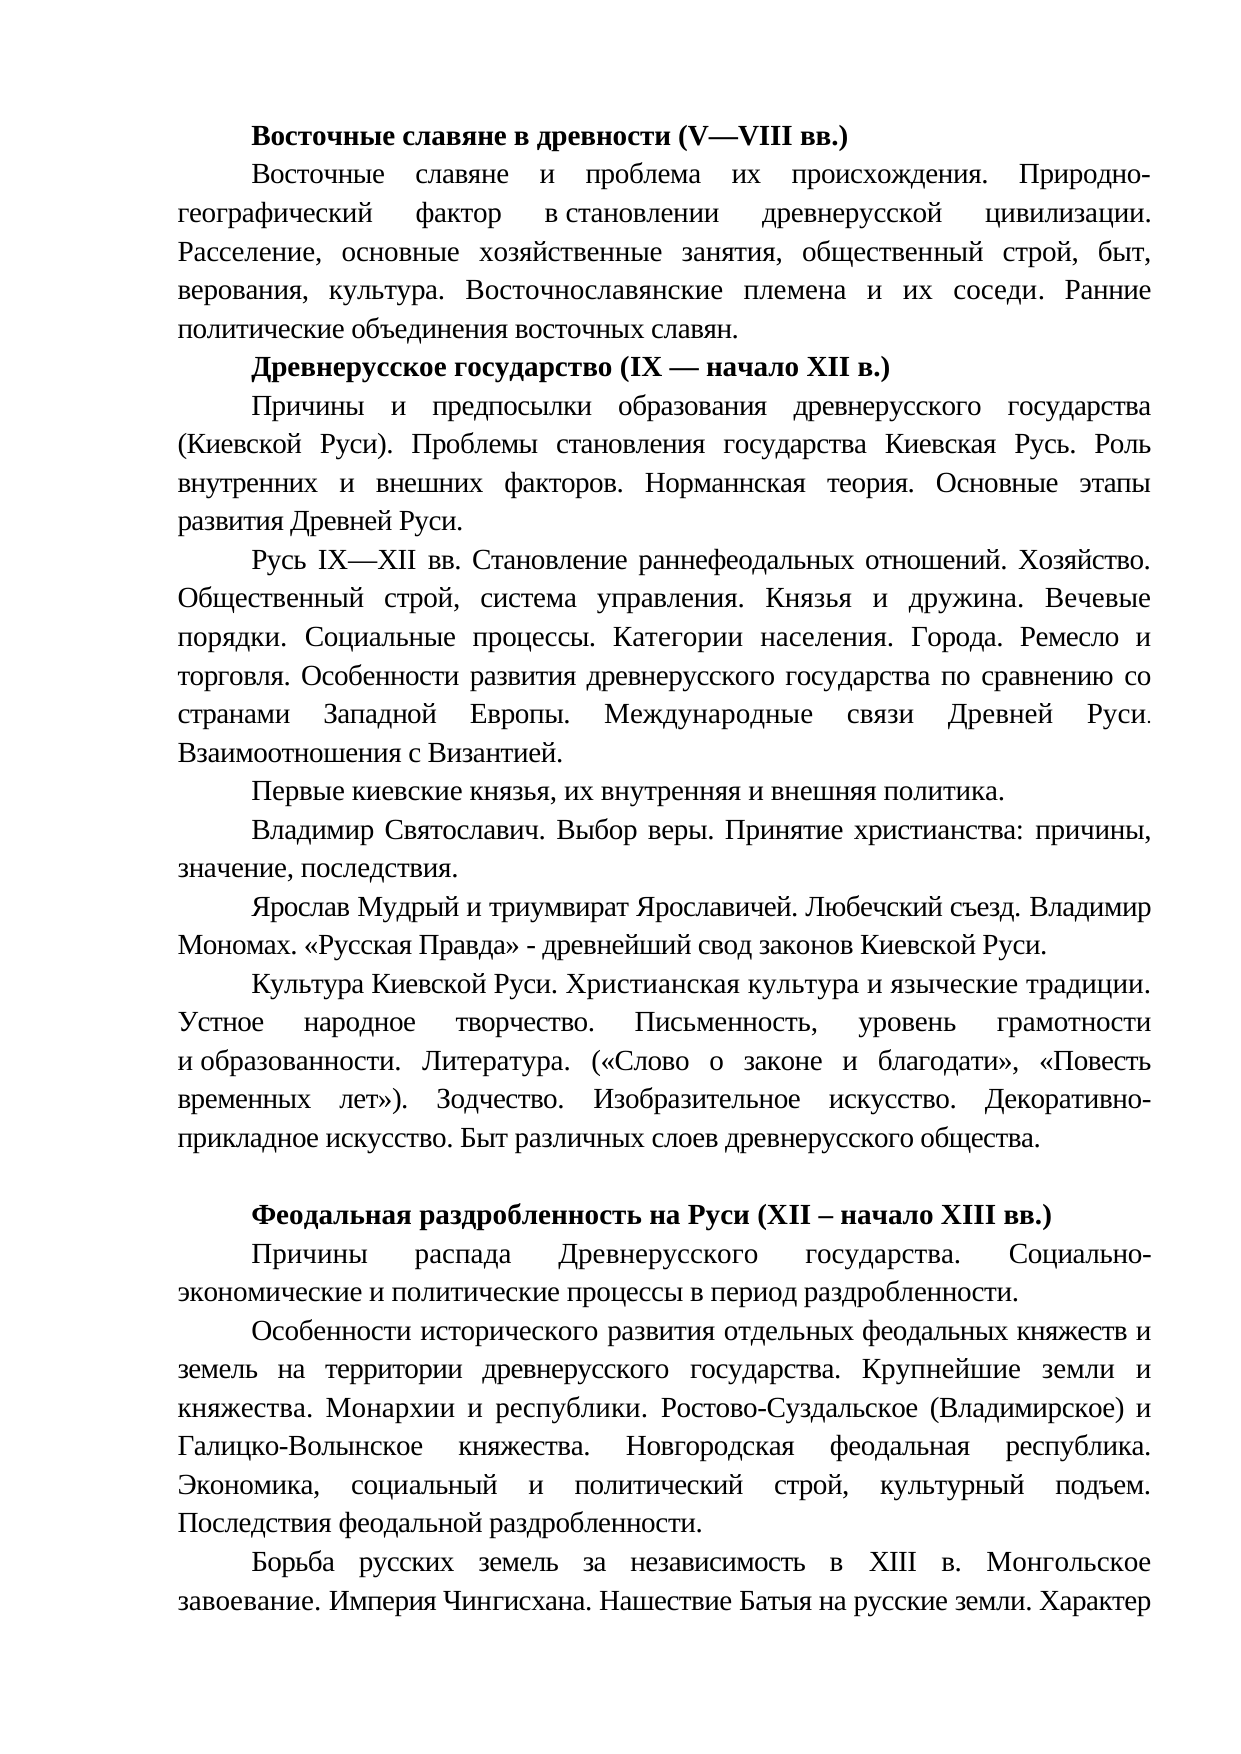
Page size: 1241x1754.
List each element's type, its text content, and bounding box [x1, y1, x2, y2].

text Особенности исторического развития отдельных феодальных княжеств и земель на территории древнерусского государства. Крупнейшие земли и княжества. Монархии и республики. Ростово-Суздальское (Владимирское) и Галицко-Волынское княжества. Новгородская феодальная республика. Экономика, социальный и политический строй, культурный подъем. Последствия феодальной раздробленности. [177, 1313, 1151, 1539]
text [177, 1544, 1151, 1616]
text Причины распада Древнерусского государства. Социально-экономические и политические процессы в период раздробленности. [177, 1236, 1151, 1308]
text Первые киевские князья, их внутренняя и внешняя политика. [177, 773, 1151, 807]
text Культура Киевской Руси. Христианская культура и языческие традиции. Устное народное творчество. Письменность, уровень грамотности и образованности. Литература. («Слово о законе и благодати», «Повесть временных лет»). Зодчество. Изобразительное искусство. Декоративно-прикладное искусство. Быт различных слоев древнерусского общества. [177, 966, 1151, 1154]
text Восточные славяне и проблема их происхождения. Природно-географический фактор в становлении древнерусской цивилизации. Расселение, основные хозяйственные занятия, общественный строй, быт, верования, культура. Восточнославянские племена и их соседи. Ранние политические объединения восточных славян. [177, 157, 1151, 344]
text Владимир Святославич. Выбор веры. Принятие христианства: причины, значение, последствия. [177, 812, 1151, 884]
text Причины и предпосылки образования древнерусского государства (Киевской Руси). Проблемы становления государства Киевская Русь. Роль внутренних и внешних факторов. Норманнская теория. Основные этапы развития Древней Руси. [177, 388, 1151, 537]
text Ярослав Мудрый и триумвират Ярославичей. Любечский съезд. Владимир Мономах. «Русская Правда» - древнейший свод законов Киевской Руси. [177, 889, 1151, 961]
text Русь IX—XII вв. Становление раннефеодальных отношений. Хозяйство. Общественный строй, система управления. Князья и дружина. Вечевые порядки. Социальные процессы. Категории населения. Города. Ремесло и торговля. Особенности развития древнерусского государства по сравнению со странами Западной Европы. Международные связи Древней Руси. Взаимоотношения с Византией. [177, 542, 1151, 768]
text Феодальная раздробленность на Руси (ХII – начало ХIII вв.) [177, 1197, 1151, 1231]
text Восточные славяне в древности (V—VIII вв.) [177, 118, 1151, 152]
text Древнерусское государство (IX — начало XII в.) [177, 349, 1151, 383]
